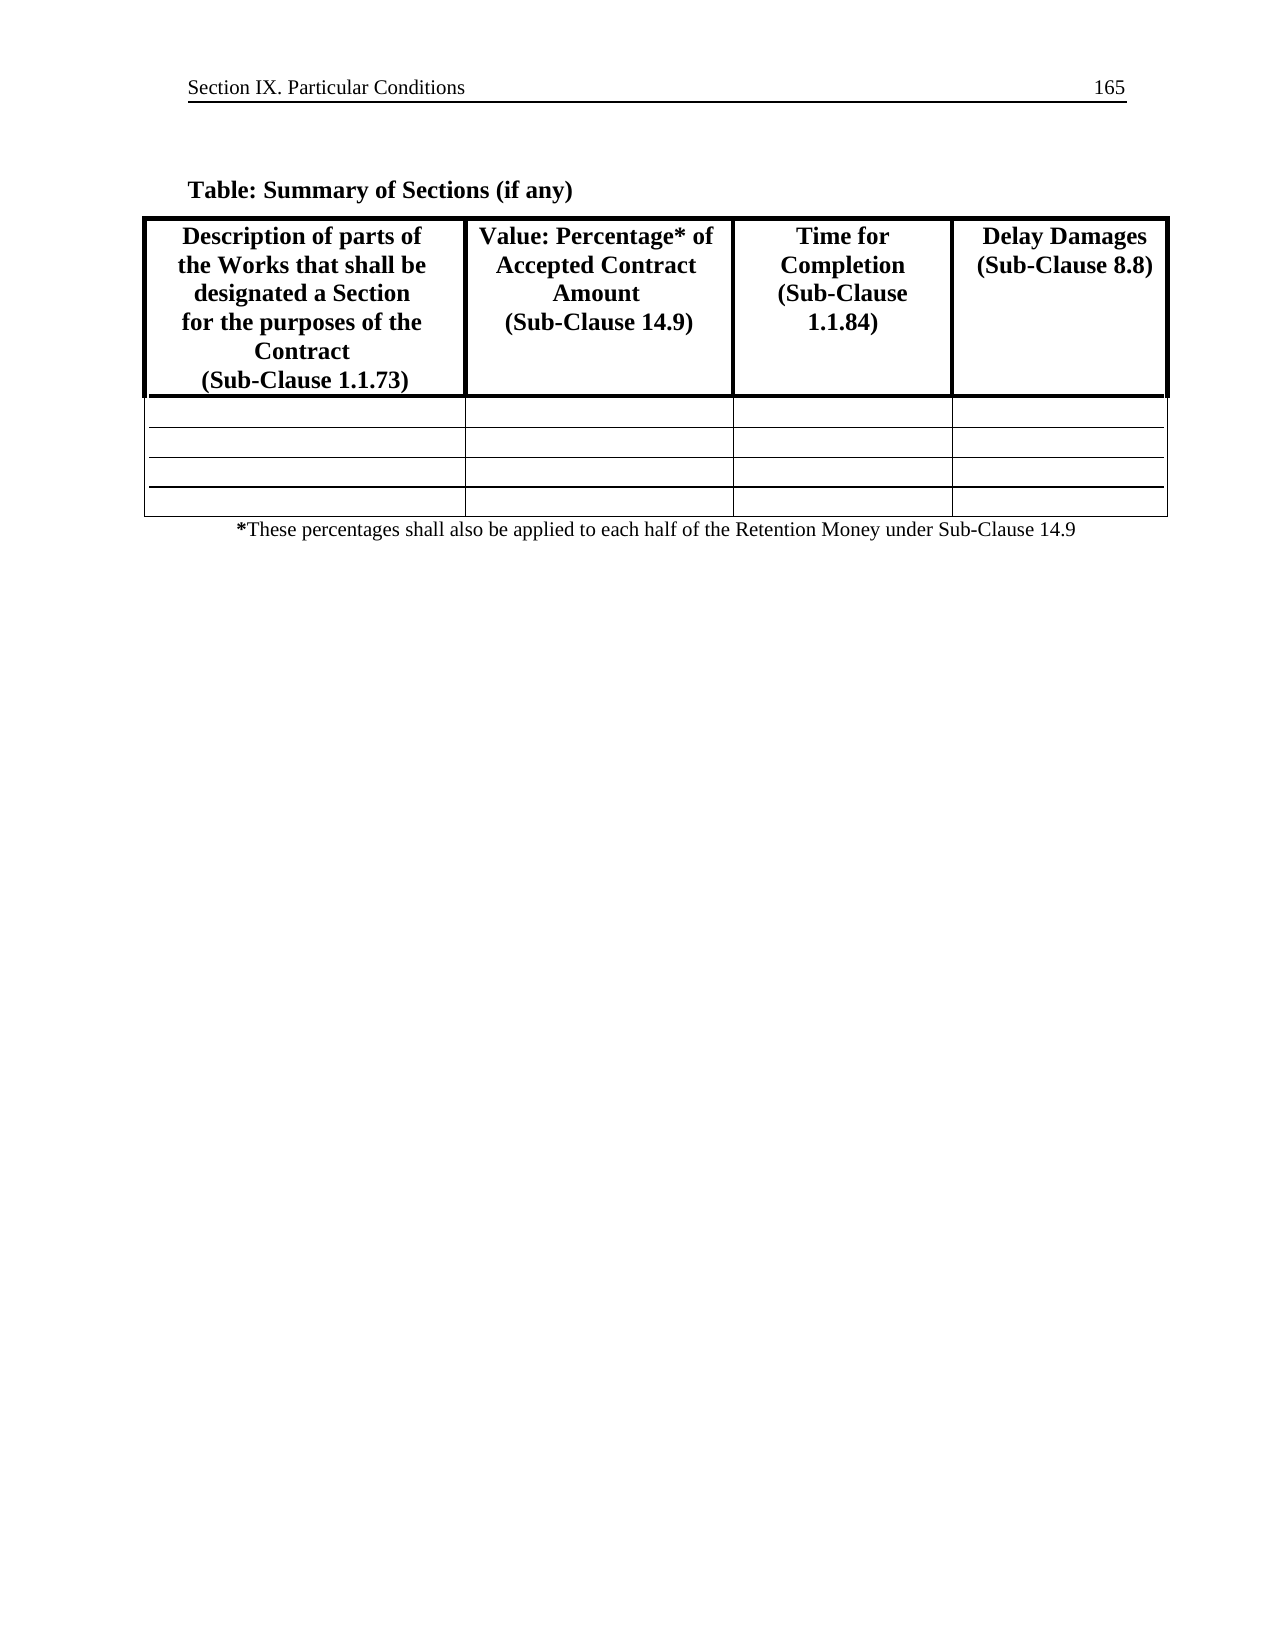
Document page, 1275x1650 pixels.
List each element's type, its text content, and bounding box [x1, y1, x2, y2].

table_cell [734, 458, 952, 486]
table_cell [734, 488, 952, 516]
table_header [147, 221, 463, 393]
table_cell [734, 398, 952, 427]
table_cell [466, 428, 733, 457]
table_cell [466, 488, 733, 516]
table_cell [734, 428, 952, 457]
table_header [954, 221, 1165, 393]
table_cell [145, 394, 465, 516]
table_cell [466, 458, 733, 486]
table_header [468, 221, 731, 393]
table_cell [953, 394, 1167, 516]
text *These percentages shall also be applied to each half of the Retention Money under Sub-Clause 14.9 [187, 517, 1125, 541]
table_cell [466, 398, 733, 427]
text Table: Summary of Sections (if any) [187, 175, 1125, 204]
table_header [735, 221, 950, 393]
